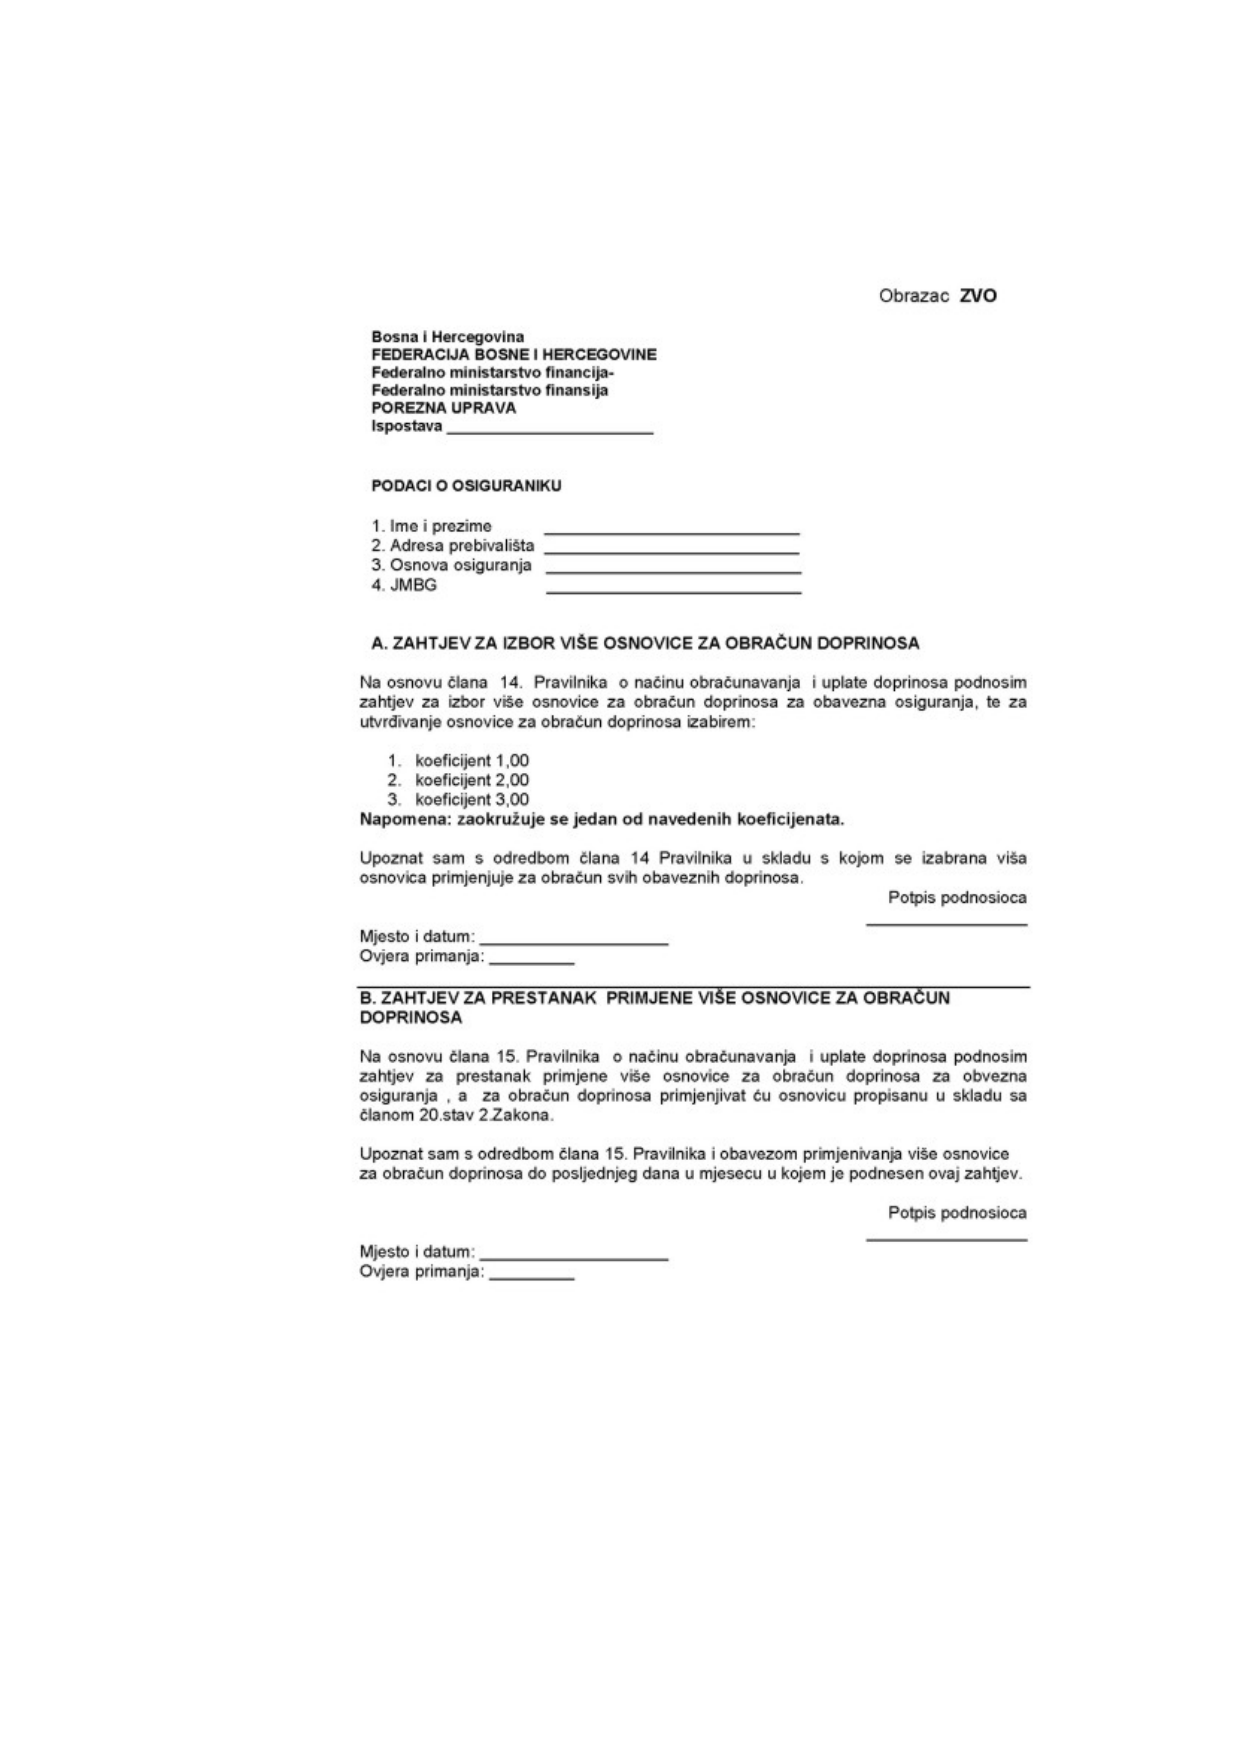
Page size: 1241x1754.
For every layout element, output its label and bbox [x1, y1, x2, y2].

picture [221, 147, 1167, 1424]
